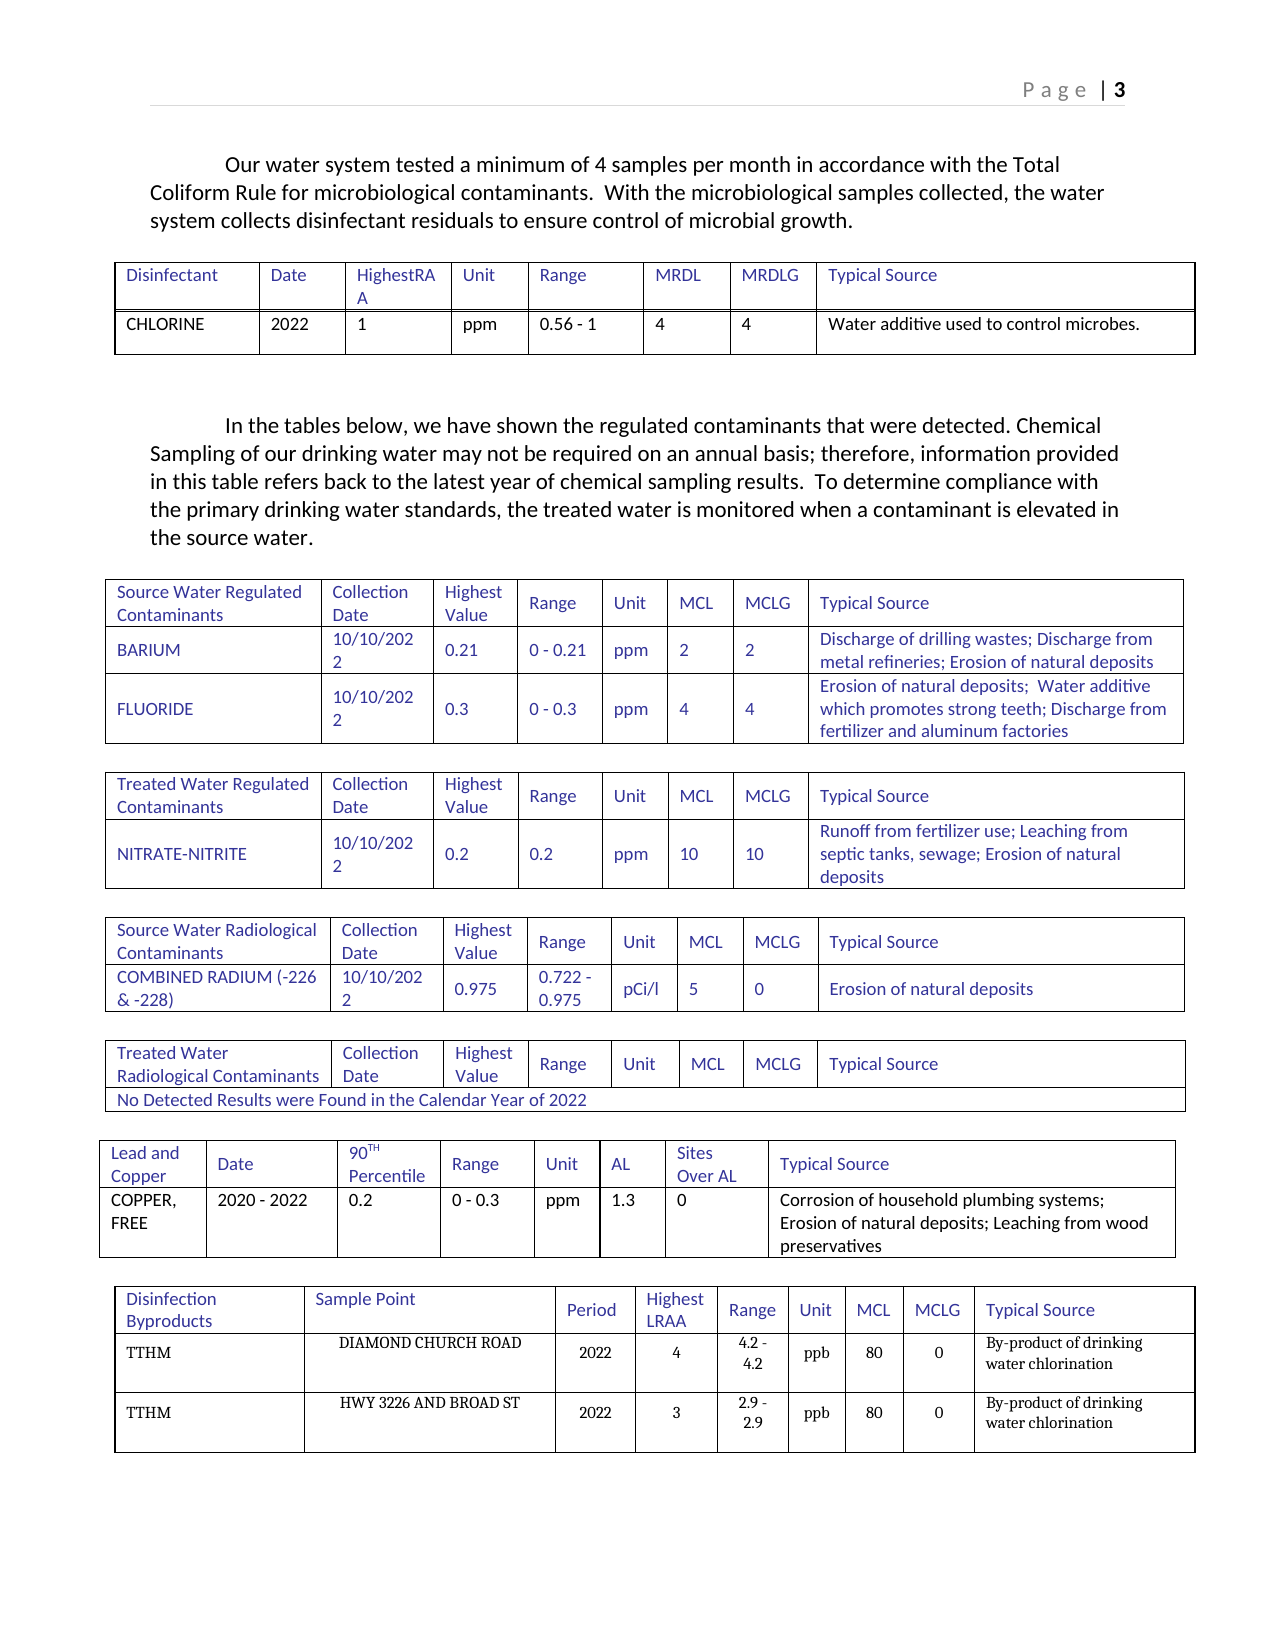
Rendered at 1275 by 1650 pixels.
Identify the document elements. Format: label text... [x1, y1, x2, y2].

table_cell ppm [452, 312, 528, 354]
table_cell 1 [346, 312, 451, 354]
table_cell 4.2 - 4.2 [718, 1334, 788, 1392]
table_header Source Water Radiological Contaminants [106, 918, 330, 964]
table_cell No Detected Results were Found in the Calendar Year of 2022 [106, 1088, 1185, 1111]
table_cell 80 [846, 1334, 903, 1392]
table_cell 4 [731, 312, 816, 354]
table_cell COMBINED RADIUM (-226 & -228) [106, 965, 330, 1011]
table_cell 10/10/2022 [322, 820, 433, 888]
table_cell TTHM [116, 1393, 304, 1452]
table_cell 10 [734, 820, 808, 888]
table_cell 2020 - 2022 [207, 1188, 337, 1257]
table_header Lead and Copper [100, 1141, 206, 1187]
table_cell 0 - 0.3 [441, 1188, 534, 1257]
table_cell ppb [789, 1393, 845, 1452]
table_cell 1.3 [601, 1188, 665, 1257]
table_header Unit [603, 773, 668, 818]
table_header AL [601, 1141, 665, 1187]
table_header Date [260, 263, 345, 309]
table_cell 0.2 [338, 1188, 440, 1257]
table_header Range [441, 1141, 534, 1187]
table_cell 80 [846, 1393, 903, 1452]
table_header Typical Source [809, 580, 1183, 626]
table_header Collection Date [322, 773, 433, 818]
table_header MCLG [744, 918, 818, 964]
table_header Sites Over AL [666, 1141, 768, 1187]
table_header Unit [535, 1141, 599, 1187]
table_header Typical Source [818, 1041, 1185, 1087]
table_header [669, 773, 733, 818]
table_header Typical Source [819, 918, 1184, 964]
table_cell ppm [603, 674, 667, 742]
text In the tables below, we have shown the regulated contaminants that were detected. Chemical Sampling of our drinking water may not be required on an annual basis; therefore, information provided in this table refers back to the latest year of chemical sampling results. To determine compliance with the primary drinking water standards, the treated water is monitored when a contaminant is elevated in the source water. [150, 411, 1125, 551]
table_cell ppm [535, 1188, 599, 1257]
table_header MCLG [904, 1287, 974, 1333]
table_cell 0.722 - 0.975 [528, 965, 611, 1011]
table_cell FLUORIDE [106, 674, 321, 742]
table_cell 0 [904, 1393, 974, 1452]
table_cell 4 [644, 312, 730, 354]
table_cell 0.21 [434, 627, 517, 673]
table_cell Erosion of natural deposits; Water additive which promotes strong teeth; Discharge from fertilizer and aluminum factories [809, 674, 1183, 742]
table_cell CHLORINE [116, 312, 259, 354]
table_header Typical Source [975, 1287, 1194, 1333]
table_cell 0 [904, 1334, 974, 1392]
table_cell 2022 [556, 1334, 635, 1392]
table_header Range [529, 1041, 611, 1087]
table_cell COPPER, FREE [100, 1188, 206, 1257]
table_cell By-product of drinking water chlorination [975, 1393, 1194, 1452]
table_header Collection Date [322, 580, 433, 626]
table_header Sample Point [305, 1287, 555, 1333]
table_cell 0.56 - 1 [529, 312, 643, 354]
table_cell TTHM [116, 1334, 304, 1392]
table_cell BARIUM [106, 627, 321, 673]
table_header Unit [612, 1041, 679, 1087]
table_header MCLG [744, 1041, 817, 1087]
table_cell By-product of drinking water chlorination [975, 1334, 1194, 1392]
table_header Range [519, 773, 602, 818]
table_cell Water additive used to control microbes. [817, 312, 1194, 354]
table_cell DIAMOND CHURCH ROAD [305, 1334, 555, 1392]
table_header Period [556, 1287, 635, 1333]
table_header HighestRAA [346, 263, 451, 309]
table_header MRDLG [731, 263, 816, 309]
table_cell Runoff from fertilizer use; Leaching from septic tanks, sewage; Erosion of natural deposits [809, 820, 1184, 888]
table_header Treated Water Radiological Contaminants [106, 1041, 331, 1087]
table_cell Discharge of drilling wastes; Discharge from metal refineries; Erosion of natural deposits [809, 627, 1183, 673]
table_cell ppb [789, 1334, 845, 1392]
table_header MCLG [734, 580, 808, 626]
text Our water system tested a minimum of 4 samples per month in accordance with the Total Coliform Rule for microbiological contaminants. With the microbiological samples collected, the water system collects disinfectant residuals to ensure control of microbial growth. [150, 150, 1125, 234]
table_header Collection Date [332, 1041, 443, 1087]
table_cell 4 [636, 1334, 717, 1392]
table_cell 0.3 [434, 674, 517, 742]
table_header Unit [612, 918, 677, 964]
table_cell Erosion of natural deposits [819, 965, 1184, 1011]
table_header MRDL [644, 263, 730, 309]
table_header Range [529, 263, 643, 309]
table_cell ppm [603, 820, 668, 888]
table_header Disinfectant [116, 263, 259, 309]
table_header Highest Value [434, 580, 517, 626]
table_cell 0 - 0.3 [518, 674, 602, 742]
table_cell 0 - 0.21 [518, 627, 602, 673]
table_cell 10/10/2022 [331, 965, 443, 1011]
table_header Unit [789, 1287, 845, 1333]
table_cell 4 [734, 674, 808, 742]
table_header Highest Value [444, 918, 527, 964]
table_cell 2022 [556, 1393, 635, 1452]
table_cell 0.2 [519, 820, 602, 888]
table_cell 0 [666, 1188, 768, 1257]
table_cell 3 [636, 1393, 717, 1452]
table_cell 2022 [260, 312, 345, 354]
table_header Treated Water Regulated Contaminants [106, 773, 321, 818]
table_header Disinfection Byproducts [116, 1287, 304, 1333]
table_header MCLG [734, 773, 808, 818]
table_header Source Water Regulated Contaminants [106, 580, 321, 626]
table_header Typical Source [809, 773, 1184, 818]
table_cell HWY 3226 AND BROAD ST [305, 1393, 555, 1452]
table_header Highest LRAA [636, 1287, 717, 1333]
table_header Range [518, 580, 602, 626]
table_cell 2.9 - 2.9 [718, 1393, 788, 1452]
table_header Range [528, 918, 611, 964]
table_cell 10 [669, 820, 733, 888]
table_cell 2 [668, 627, 733, 673]
table_header 90TH Percentile [338, 1141, 440, 1187]
table_header Highest Value [444, 1041, 528, 1087]
table_cell NITRATE-NITRITE [106, 820, 321, 888]
table_header [678, 918, 743, 964]
table_cell 0.2 [434, 820, 518, 888]
table_header Highest Value [434, 773, 518, 818]
table_cell 2 [734, 627, 808, 673]
table_cell 5 [678, 965, 743, 1011]
table_header [680, 1041, 743, 1087]
table_header Date [207, 1141, 337, 1187]
table_header Typical Source [817, 263, 1194, 309]
table_header Unit [603, 580, 667, 626]
table_header Typical Source [769, 1141, 1175, 1187]
table_header Unit [452, 263, 528, 309]
table_header [846, 1287, 903, 1333]
table_header Range [718, 1287, 788, 1333]
table_cell 10/10/2022 [322, 627, 433, 673]
table_header Collection Date [331, 918, 443, 964]
table_cell pCi/l [612, 965, 677, 1011]
table_cell 0.975 [444, 965, 527, 1011]
table_cell ppm [603, 627, 667, 673]
table_header [668, 580, 733, 626]
table_cell 0 [744, 965, 818, 1011]
table_cell 4 [668, 674, 733, 742]
table_cell 10/10/2022 [322, 674, 433, 742]
table_cell Corrosion of household plumbing systems; Erosion of natural deposits; Leaching from wood preservatives [769, 1188, 1175, 1257]
